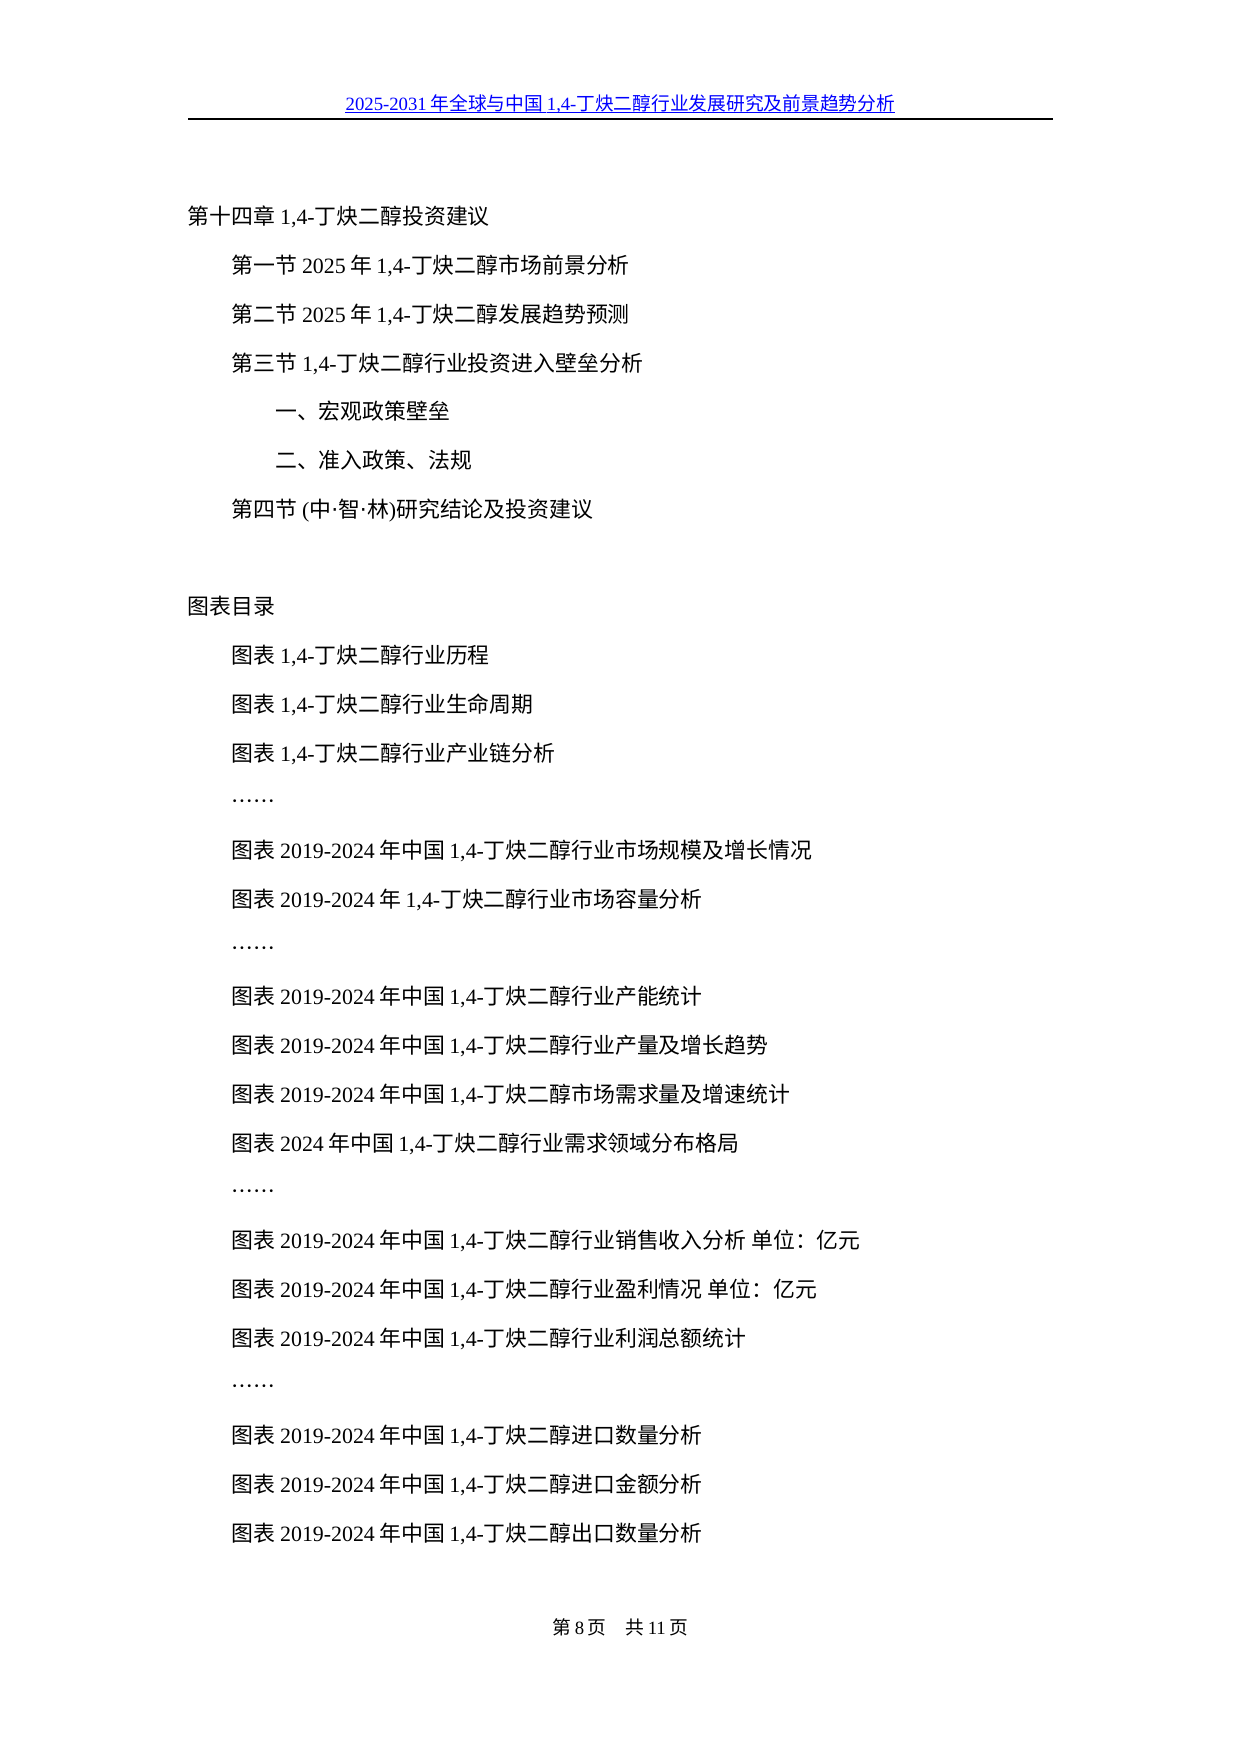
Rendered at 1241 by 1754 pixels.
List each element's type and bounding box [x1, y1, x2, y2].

text [187, 150, 1053, 1548]
